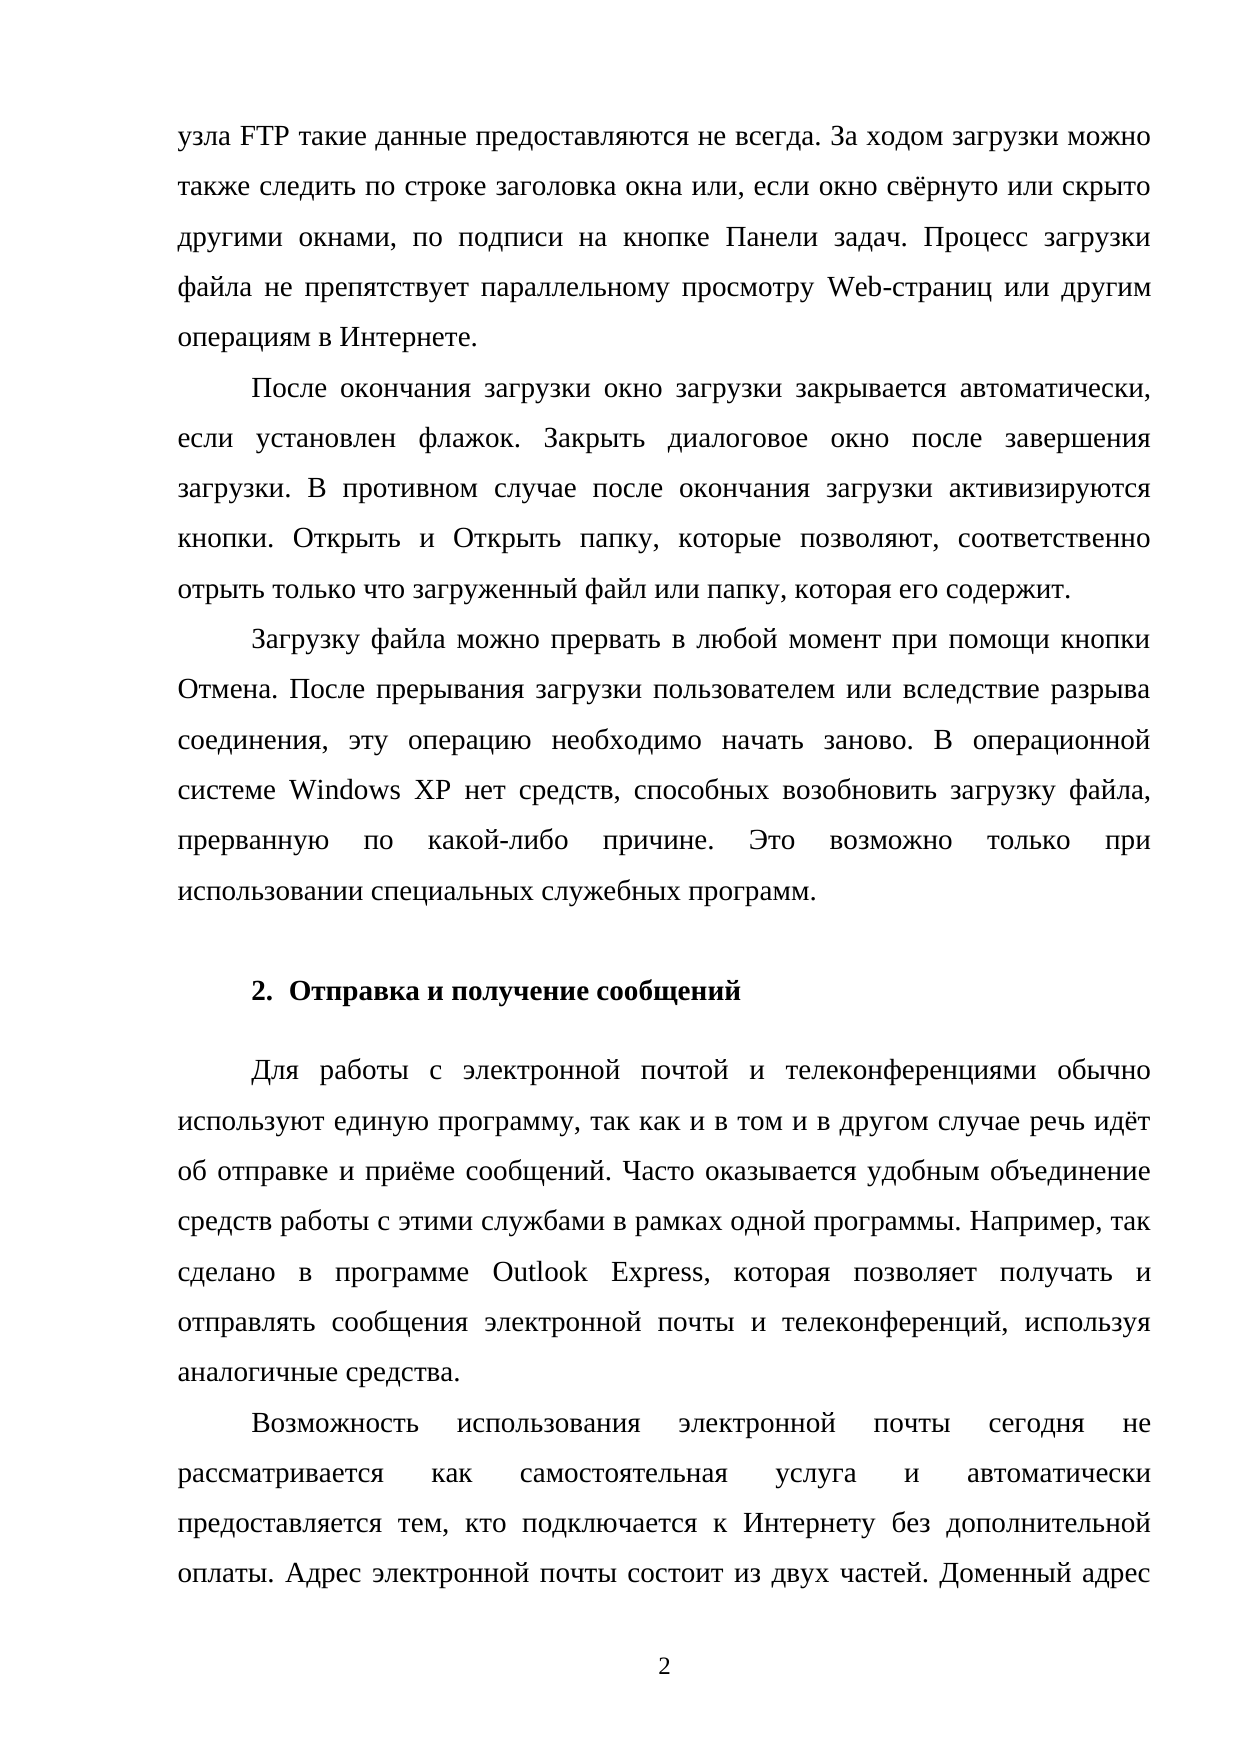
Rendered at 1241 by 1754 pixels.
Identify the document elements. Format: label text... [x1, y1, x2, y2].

text Для работы с электронной почтой и телеконференциями обычно используют единую программу, так как и в том и в другом случае речь идёт об отправке и приёме сообщений. Часто оказывается удобным объединение средств работы с этими службами в рамках одной программы. Например, так сделано в программе Outlook Express, которая позволяет получать и отправлять сообщения электронной почты и телеконференций, используя аналогичные средства. [177, 1052, 1152, 1388]
text После окончания загрузки окно загрузки закрывается автоматически, если установлен флажок. Закрыть диалоговое окно после завершения загрузки. В противном случае после окончания загрузки активизируются кнопки. Открыть и Открыть папку, которые позволяют, соответственно отрыть только что загруженный файл или папку, которая его содержит. [177, 370, 1152, 604]
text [177, 1405, 1152, 1589]
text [177, 118, 1152, 353]
subtitle Отправка и получение сообщений [251, 973, 1152, 1007]
text Загрузку файла можно прервать в любой момент при помощи кнопки Отмена. После прерывания загрузки пользователем или вследствие разрыва соединения, эту операцию необходимо начать заново. В операционной системе Windows XP нет средств, способных возобновить загрузку файла, прерванную по какой-либо причине. Это возможно только при использовании специальных служебных программ. [177, 621, 1152, 906]
